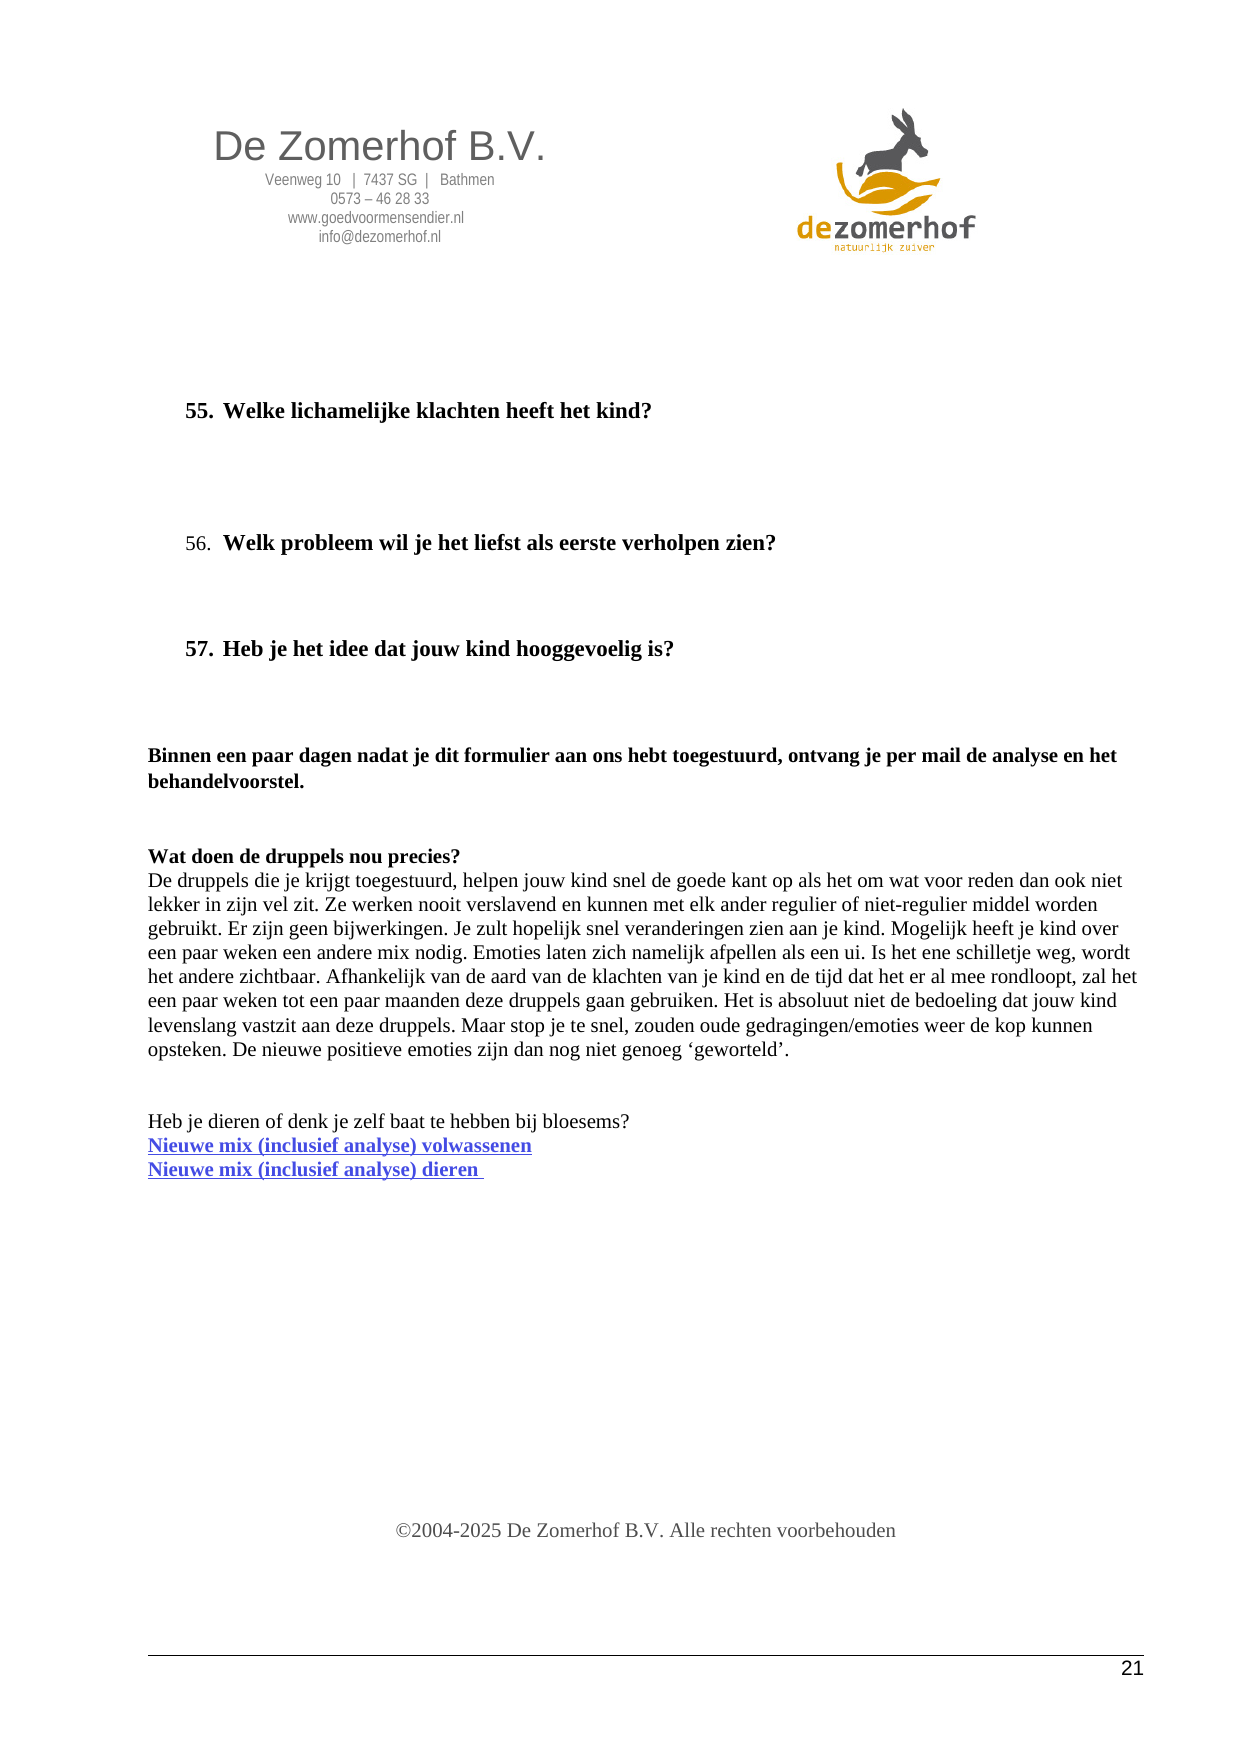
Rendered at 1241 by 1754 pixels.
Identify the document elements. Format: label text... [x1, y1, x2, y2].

text Binnen een paar dagen nadat je dit formulier aan ons hebt toegestuurd, ontvang je per mail de analyse en het behandelvoorstel. [148, 741, 1144, 820]
list Welke lichamelijke klachten heeft het kind? [185, 397, 1144, 423]
text Heb je dieren of denk je zelf baat te hebben bij bloesems? [148, 1109, 1144, 1133]
text De druppels die je krijgt toegestuurd, helpen jouw kind snel de goede kant op als het om wat voor reden dan ook niet lekker in zijn vel zit. Ze werken nooit verslavend en kunnen met elk ander regulier of niet-regulier middel worden gebruikt. Er zijn geen bijwerkingen. Je zult hopelijk snel veranderingen zien aan je kind. Mogelijk heeft je kind over een paar weken een andere mix nodig. Emoties laten zich namelijk afpellen als een ui. Is het ene schilletje weg, wordt het andere zichtbaar. Afhankelijk van de aard van de klachten van je kind en de tijd dat het er al mee rondloopt, zal het een paar weken tot een paar maanden deze druppels gaan gebruiken. Het is absoluut niet de bedoeling dat jouw kind levenslang vastzit aan deze druppels. Maar stop je te snel, zouden oude gedragingen/emoties weer de kop kunnen opsteken. De nieuwe positieve emoties zijn dan nog niet genoeg ‘geworteld’. [148, 868, 1144, 1061]
picture [775, 89, 981, 267]
list Welk probleem wil je het liefst als eerste verholpen zien? [185, 529, 1144, 555]
text ©2004-2025 De Zomerhof B.V. Alle rechten voorbehouden [148, 1518, 1144, 1542]
text Wat doen de druppels nou precies? [148, 844, 1144, 868]
text Nieuwe mix (inclusief analyse) dieren [148, 1157, 1144, 1181]
list Heb je het idee dat jouw kind hooggevoelig is? [185, 635, 1144, 661]
text Nieuwe mix (inclusief analyse) volwassenen [148, 1133, 1144, 1157]
